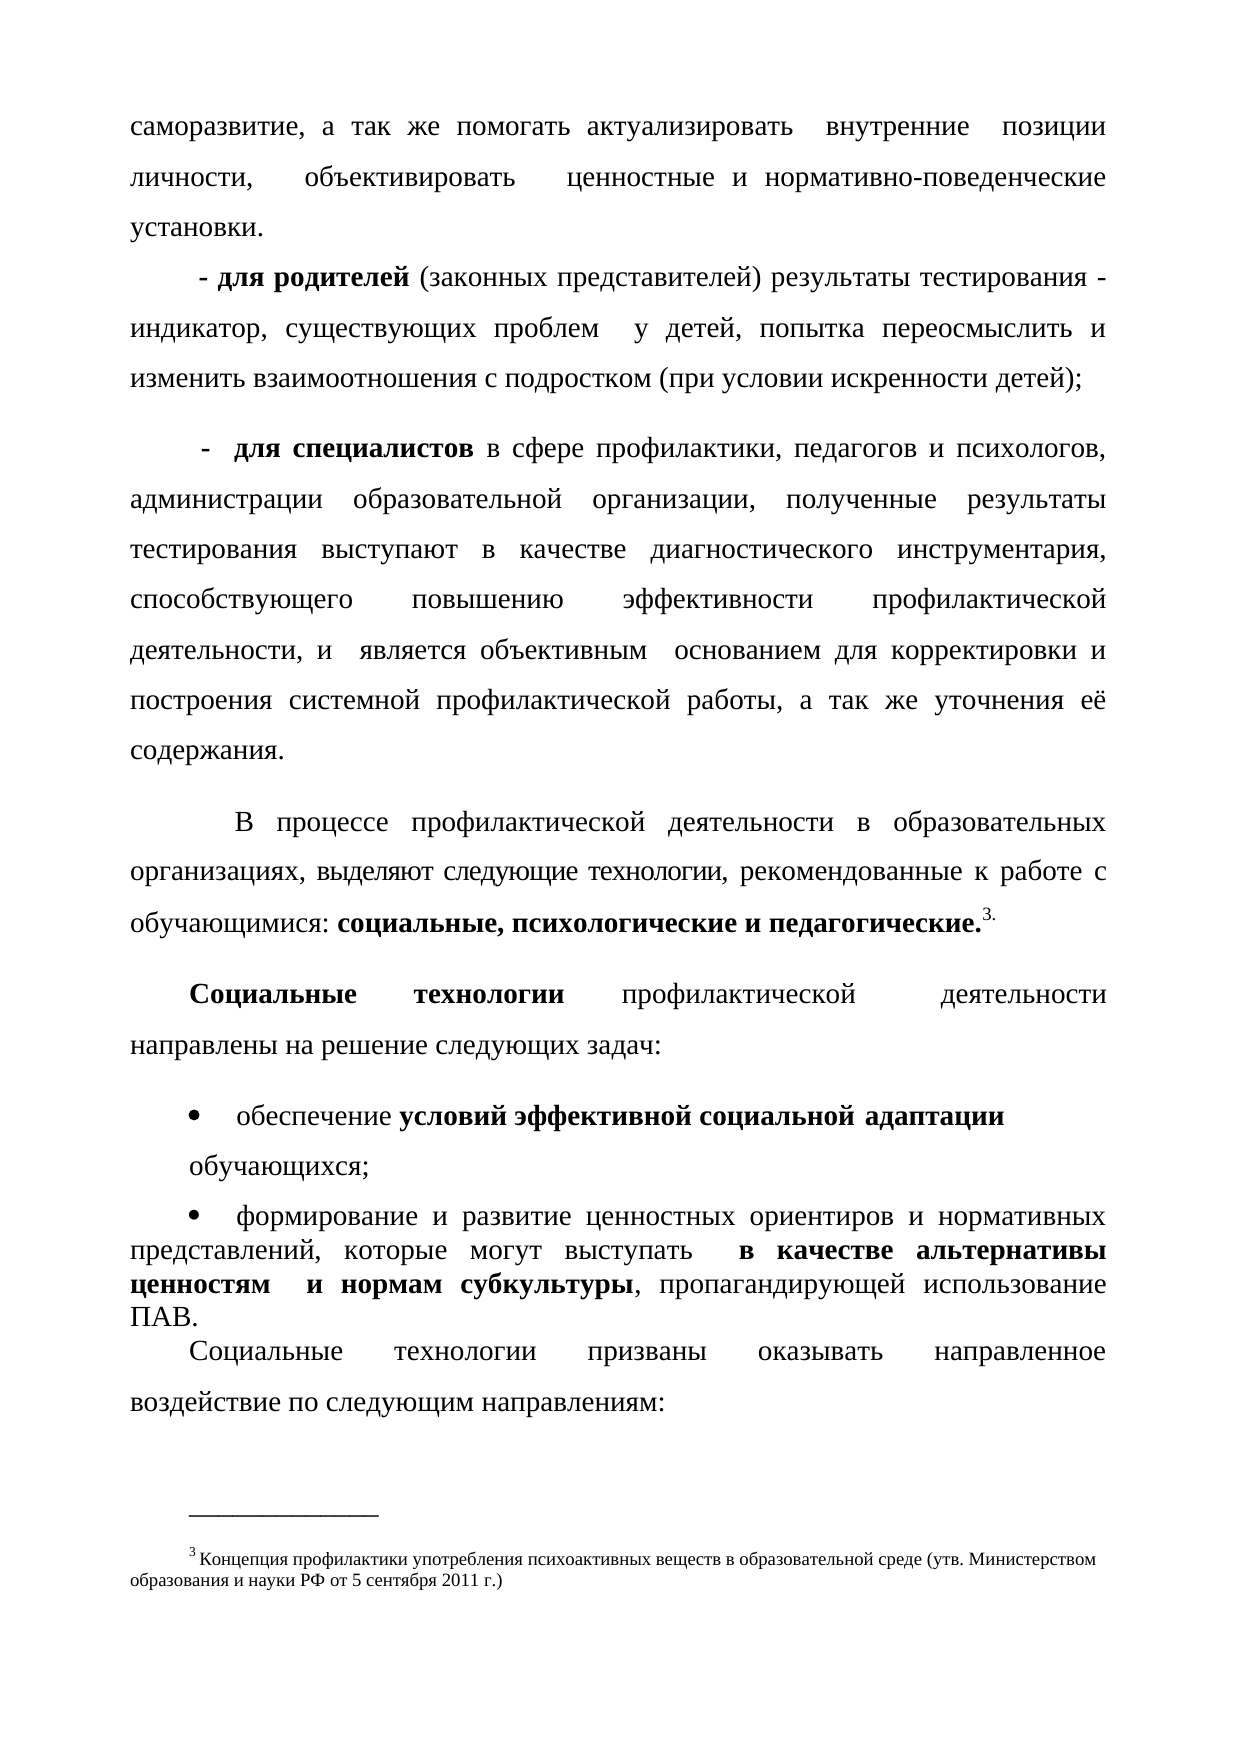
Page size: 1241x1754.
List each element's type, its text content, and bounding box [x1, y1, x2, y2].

text обучающихся; [130, 1148, 1107, 1182]
list обеспечение условий эффективной социальной адаптации [130, 1098, 1107, 1132]
text _____________ [130, 1486, 1107, 1519]
list формирование и развитие ценностных ориентиров и нормативных представлений, которые могут выступать в качестве альтернативы ценностям и нормам субкультуры, пропагандирующей использование ПАВ. [130, 1198, 1107, 1333]
text Социальные технологии профилактической деятельности направлены на решение следующих задач: [130, 976, 1107, 1060]
list - для родителей (законных представителей) результаты тестирования - индикатор, существующих проблем у детей, попытка переосмыслить и изменить взаимоотношения с подростком (при условии искренности детей); [130, 259, 1107, 393]
text Социальные технологии призваны оказывать направленное воздействие по следующим направлениям: [130, 1333, 1107, 1417]
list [130, 108, 1107, 242]
text 3 Концепция профилактики употребления психоактивных веществ в образовательной среде (утв. Министерством образования и науки РФ от 5 сентября 2011 г.) [130, 1544, 1107, 1591]
text - для специалистов в сфере профилактики, педагогов и психологов, администрации образовательной организации, полученные результаты тестирования выступают в качестве диагностического инструментария, способствующего повышению эффективности профилактической деятельности, и является объективным основанием для корректировки и построения системной профилактической работы, а так же уточнения её содержания. [130, 431, 1107, 766]
text В процессе профилактической деятельности в образовательных организациях, выделяют следующие технологии, рекомендованные к работе с обучающимися: социальные, психологические и педагогические.3. [130, 804, 1107, 938]
